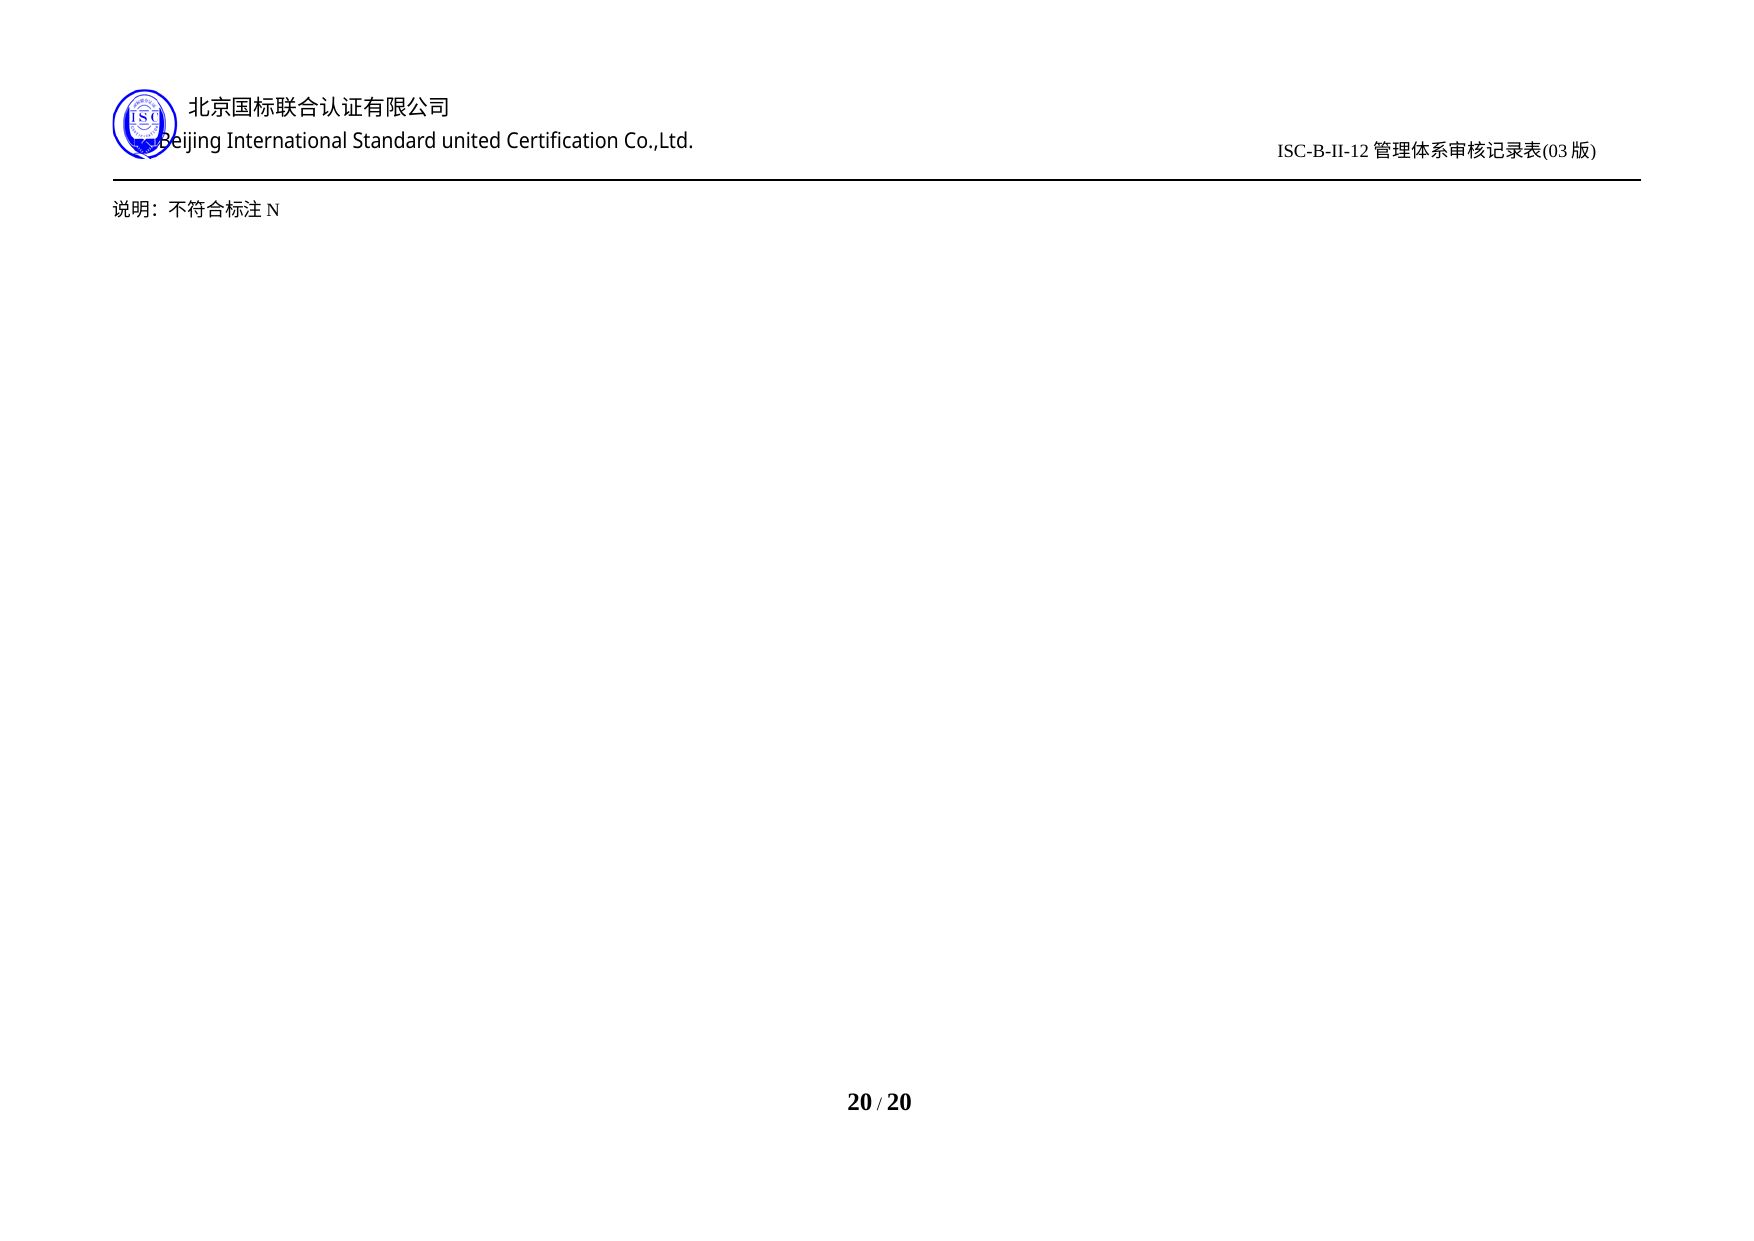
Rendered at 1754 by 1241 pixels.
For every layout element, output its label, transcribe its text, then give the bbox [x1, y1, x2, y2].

picture [112, 89, 180, 158]
text 说明：不符合标注N [112, 195, 1641, 222]
